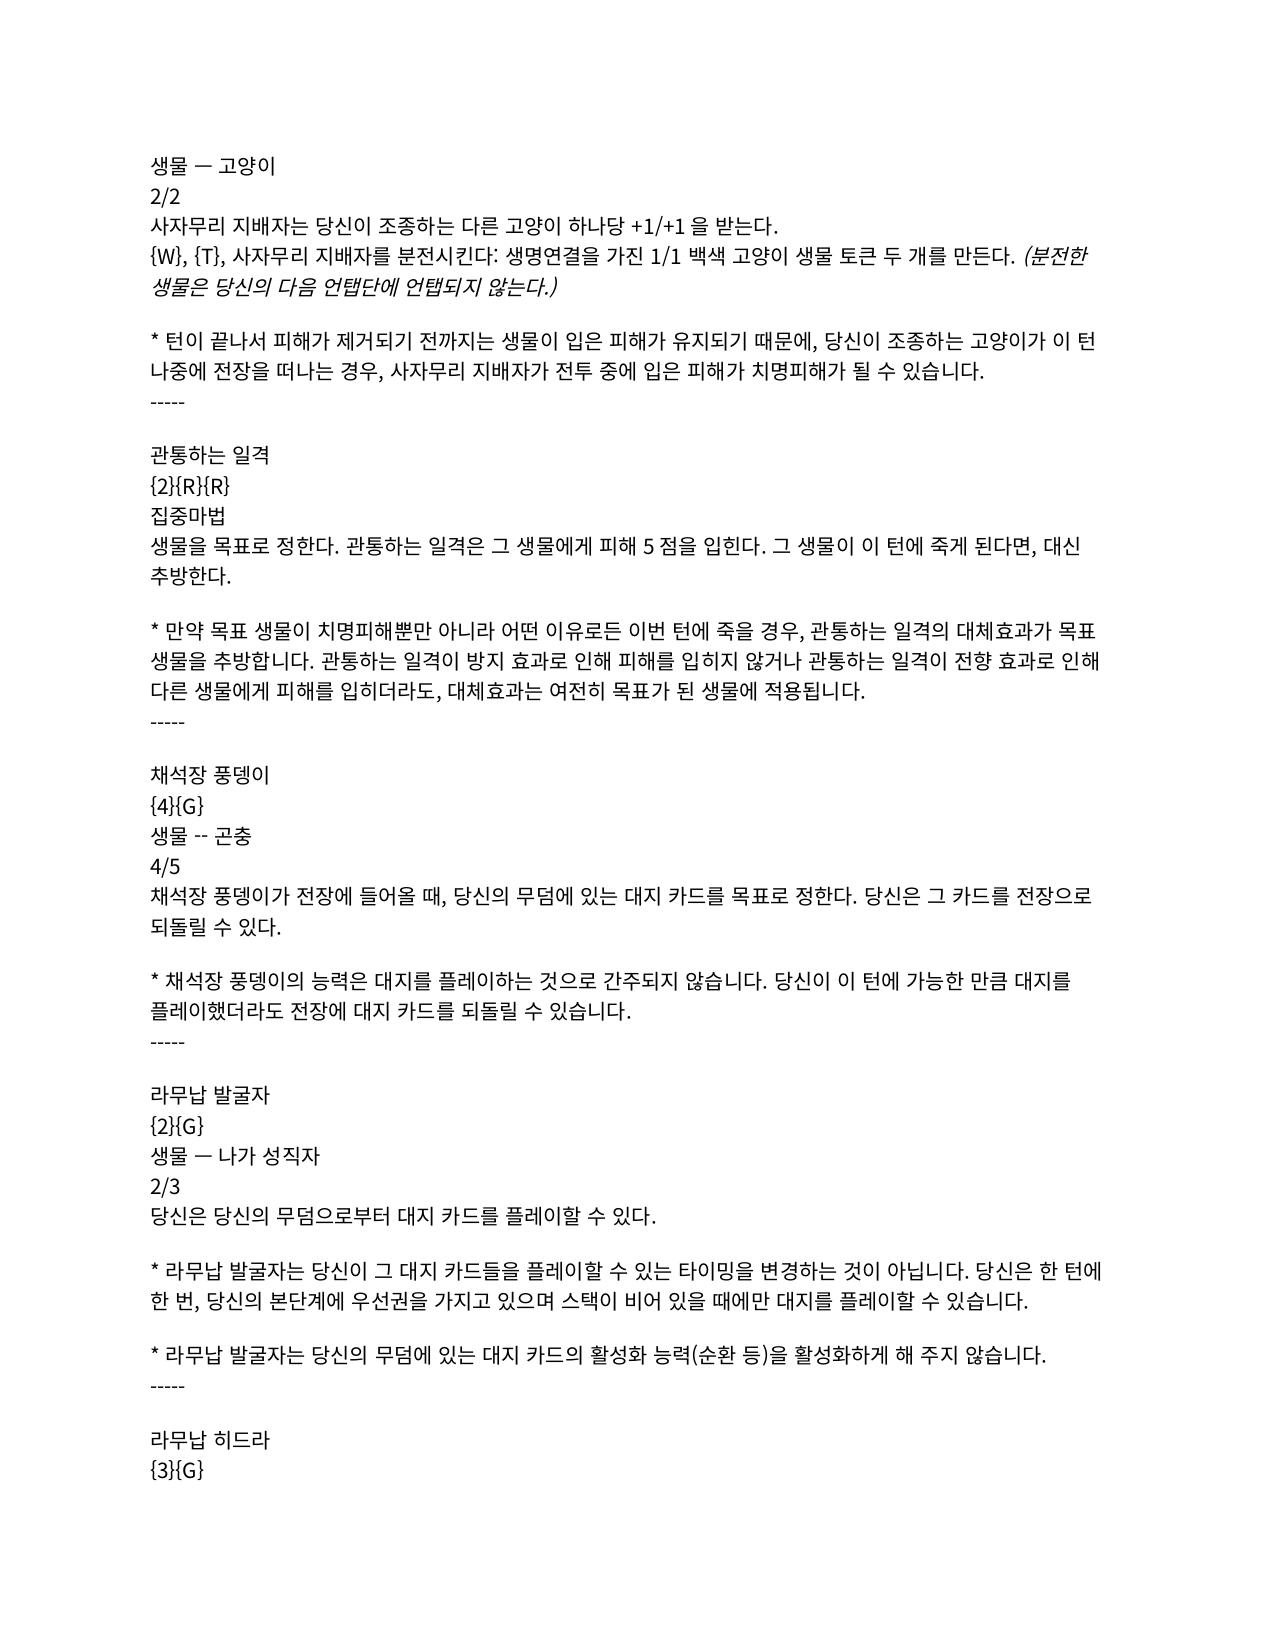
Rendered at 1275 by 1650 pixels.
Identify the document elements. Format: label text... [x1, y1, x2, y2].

text {4}{G} [150, 790, 1125, 820]
text * 라무납 발굴자는 당신의 무덤에 있는 대지 카드의 활성화 능력(순환 등)을 활성화하게 해 주지 않습니다. [150, 1339, 1125, 1369]
text 생물을 목표로 정한다. 관통하는 일격은 그 생물에게 피해 5점을 입힌다. 그 생물이 이 턴에 죽게 된다면, 대신 추방한다. [150, 530, 1125, 591]
text * 만약 목표 생물이 치명피해뿐만 아니라 어떤 이유로든 이번 턴에 죽을 경우, 관통하는 일격의 대체효과가 목표 생물을 추방합니다. 관통하는 일격이 방지 효과로 인해 피해를 입히지 않거나 관통하는 일격이 전향 효과로 인해 다른 생물에게 피해를 입히더라도, 대체효과는 여전히 목표가 된 생물에 적용됩니다. [150, 615, 1125, 706]
text 라무납 발굴자 [150, 1080, 1125, 1110]
text 채석장 풍뎅이가 전장에 들어올 때, 당신의 무덤에 있는 대지 카드를 목표로 정한다. 당신은 그 카드를 전장으로 되돌릴 수 있다. [150, 881, 1125, 941]
text * 채석장 풍뎅이의 능력은 대지를 플레이하는 것으로 간주되지 않습니다. 당신이 이 턴에 가능한 만큼 대지를 플레이했더라도 전장에 대지 카드를 되돌릴 수 있습니다. [150, 965, 1125, 1026]
text {W}, {T}, 사자무리 지배자를 분전시킨다: 생명연결을 가진 1/1 백색 고양이 생물 토큰 두 개를 만든다. (분전한 생물은 당신의 다음 언탭단에 언탭되지 않는다.) [150, 241, 1125, 301]
text * 턴이 끝나서 피해가 제거되기 전까지는 생물이 입은 피해가 유지되기 때문에, 당신이 조종하는 고양이가 이 턴 나중에 전장을 떠나는 경우, 사자무리 지배자가 전투 중에 입은 피해가 치명피해가 될 수 있습니다. [150, 325, 1125, 386]
text 2/2 [150, 180, 1125, 210]
text {2}{G} [150, 1110, 1125, 1140]
text {2}{R}{R} [150, 470, 1125, 500]
text 채석장 풍뎅이 [150, 760, 1125, 790]
text ----- [150, 1369, 1125, 1400]
text ----- [150, 706, 1125, 736]
text ----- [150, 1026, 1125, 1056]
text 4/5 [150, 850, 1125, 881]
text 사자무리 지배자는 당신이 조종하는 다른 고양이 하나당 +1/+1을 받는다. [150, 210, 1125, 241]
text 관통하는 일격 [150, 440, 1125, 470]
text 생물 -- 곤충 [150, 820, 1125, 850]
text ----- [150, 386, 1125, 416]
text {3}{G} [150, 1454, 1125, 1484]
text 라무납 히드라 [150, 1424, 1125, 1454]
text 생물 — 고양이 [150, 150, 1125, 180]
text 2/3 [150, 1170, 1125, 1201]
text 당신은 당신의 무덤으로부터 대지 카드를 플레이할 수 있다. [150, 1201, 1125, 1231]
text 생물 — 나가 성직자 [150, 1140, 1125, 1170]
text * 라무납 발굴자는 당신이 그 대지 카드들을 플레이할 수 있는 타이밍을 변경하는 것이 아닙니다. 당신은 한 턴에 한 번, 당신의 본단계에 우선권을 가지고 있으며 스택이 비어 있을 때에만 대지를 플레이할 수 있습니다. [150, 1255, 1125, 1315]
text 집중마법 [150, 500, 1125, 530]
